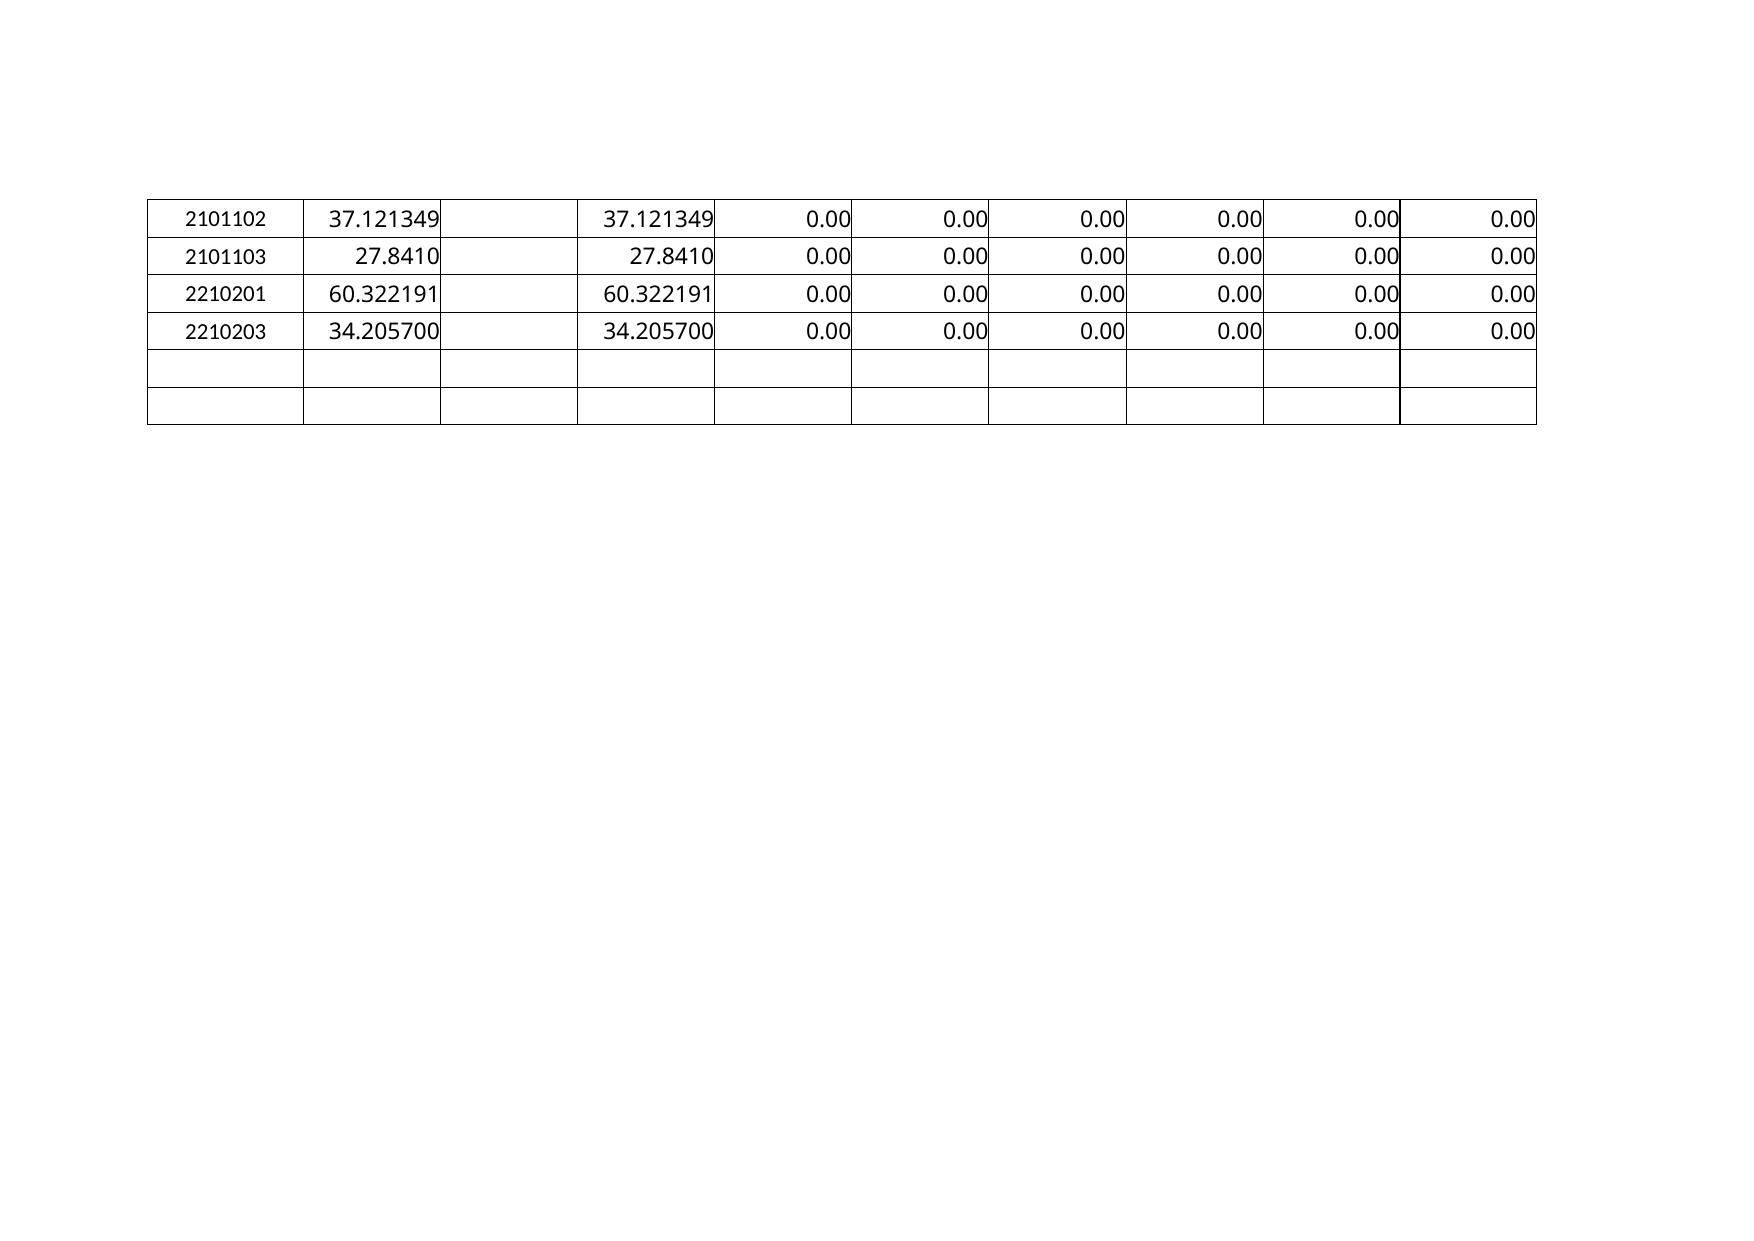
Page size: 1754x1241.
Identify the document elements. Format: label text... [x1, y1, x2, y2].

table_cell [1401, 350, 1536, 387]
table_cell 2210203 [148, 313, 303, 349]
table_cell [441, 313, 577, 349]
table_cell [441, 350, 577, 387]
table_cell 0.00 [989, 200, 1126, 237]
table_cell 0.00 [1264, 313, 1399, 349]
table_cell 0.00 [1401, 200, 1536, 237]
table_cell 27.8410 [304, 238, 440, 274]
table_cell [578, 388, 714, 424]
table_cell 34.205700 [304, 313, 440, 349]
table_cell 37.121349 [578, 200, 714, 237]
table_cell 0.00 [715, 275, 851, 312]
table_cell [852, 350, 988, 387]
table_cell [441, 200, 577, 237]
table_cell [989, 388, 1126, 424]
table_cell 0.00 [715, 200, 851, 237]
table_cell 0.00 [852, 238, 988, 274]
table_cell 2101102 [148, 200, 303, 237]
table_cell 0.00 [989, 238, 1126, 274]
table_cell 60.322191 [578, 275, 714, 312]
table_cell 0.00 [989, 275, 1126, 312]
table_cell 0.00 [1401, 275, 1536, 312]
table_cell 0.00 [1401, 238, 1536, 274]
table_cell [304, 350, 440, 387]
table_cell 2101103 [148, 238, 303, 274]
table_cell [1127, 388, 1263, 424]
table_cell 0.00 [1264, 275, 1399, 312]
table_cell 0.00 [715, 313, 851, 349]
table_cell 0.00 [852, 275, 988, 312]
table_cell 27.8410 [578, 238, 714, 274]
table_cell 0.00 [1264, 200, 1399, 237]
table_cell [1264, 350, 1399, 387]
table_cell 37.121349 [304, 200, 440, 237]
table_cell [441, 238, 577, 274]
table_cell 0.00 [1127, 200, 1263, 237]
table_cell [715, 350, 851, 387]
table_cell 0.00 [1401, 313, 1536, 349]
table_cell [1264, 388, 1399, 424]
table_cell 0.00 [1127, 238, 1263, 274]
table_cell 60.322191 [304, 275, 440, 312]
table_cell 0.00 [715, 238, 851, 274]
table_cell 0.00 [1127, 275, 1263, 312]
table_cell 0.00 [852, 313, 988, 349]
table_cell 0.00 [1264, 238, 1399, 274]
table_cell [578, 350, 714, 387]
table_cell 0.00 [852, 200, 988, 237]
table_cell 2210201 [148, 275, 303, 312]
table_cell [148, 350, 303, 387]
table_cell [304, 388, 440, 424]
table_cell 0.00 [989, 313, 1126, 349]
table_cell 34.205700 [578, 313, 714, 349]
table_cell [441, 275, 577, 312]
table_cell [1401, 388, 1536, 424]
table_cell [148, 388, 303, 424]
table_cell [1127, 350, 1263, 387]
table_cell 0.00 [1127, 313, 1263, 349]
table_cell [989, 350, 1126, 387]
table_cell [715, 388, 851, 424]
table_cell [441, 388, 577, 424]
table_cell [852, 388, 988, 424]
